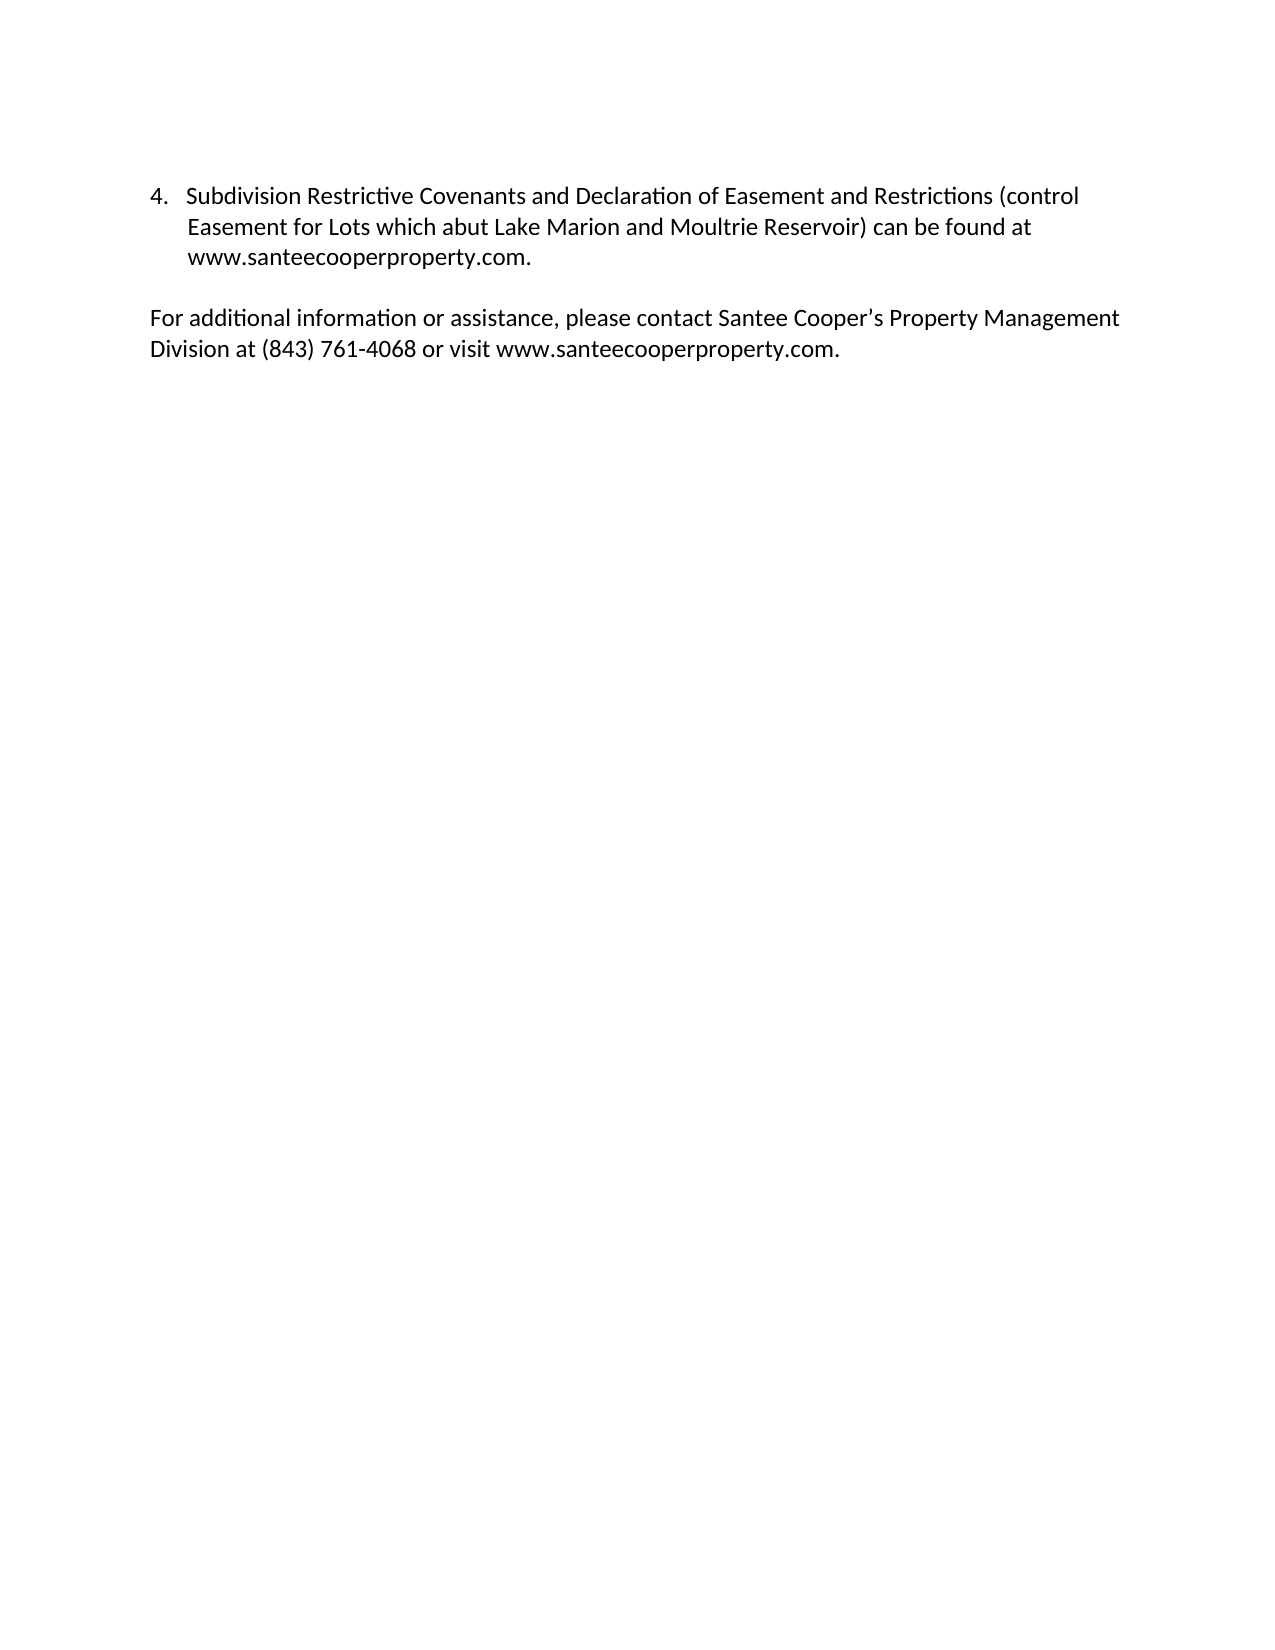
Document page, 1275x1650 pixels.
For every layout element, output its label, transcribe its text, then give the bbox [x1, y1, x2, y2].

text 4. Subdivision Restrictive Covenants and Declaration of Easement and Restrictions (control Easement for Lots which abut Lake Marion and Moultrie Reservoir) can be found at www.santeecooperproperty.com. [150, 181, 1125, 272]
text For additional information or assistance, please contact Santee Cooper’s Property Management Division at (843) 761-4068 or visit www.santeecooperproperty.com. [150, 303, 1125, 364]
